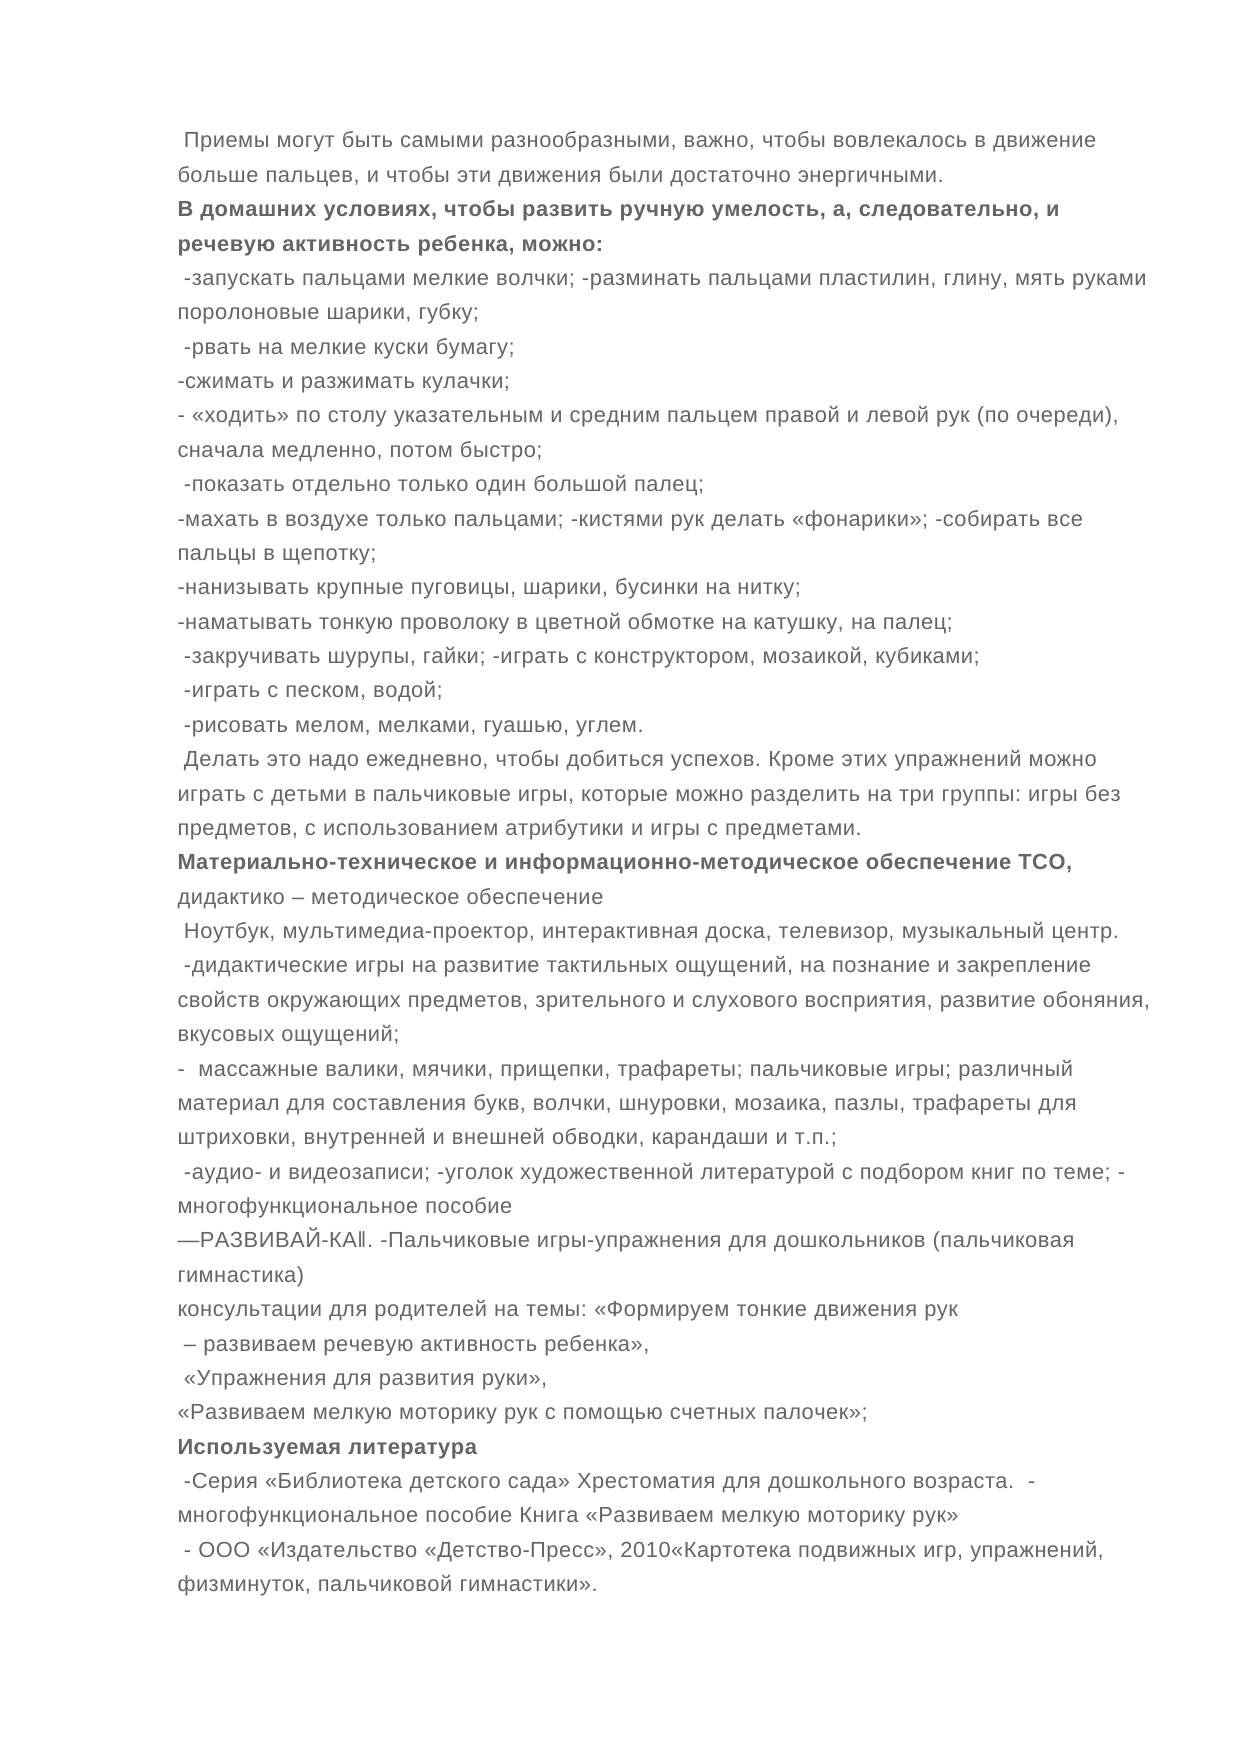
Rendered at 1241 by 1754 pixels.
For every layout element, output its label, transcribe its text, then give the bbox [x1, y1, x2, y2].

text В домашних условиях, чтобы развить ручную умелость, а, следовательно, и речевую активность ребенка, можно: [177, 187, 1152, 256]
text -закручивать шурупы, гайки; -играть с конструктором, мозаикой, кубиками; [177, 634, 1152, 668]
text - «ходить» по столу указательным и средним пальцем правой и левой рук (по очереди), сначала медленно, потом быстро; [177, 393, 1152, 462]
text «Упражнения для развития руки», [177, 1356, 1152, 1390]
text - ООО «Издательство «Детство-Пресс», 2010«Картотека подвижных игр, упражнений, физминуток, пальчиковой гимнастики». [177, 1527, 1152, 1596]
text -Серия «Библиотека детского сада» Хрестоматия для дошкольного возраста. - многофункциональное пособие Книга «Развиваем мелкую моторику рук» [177, 1459, 1152, 1527]
text -показать отдельно только один большой палец; [177, 462, 1152, 496]
text -нанизывать крупные пуговицы, шарики, бусинки на нитку; [177, 565, 1152, 599]
text -играть с песком, водой; [177, 668, 1152, 702]
text -махать в воздухе только пальцами; -кистями рук делать «фонарики»; -собирать все пальцы в щепотку; [177, 496, 1152, 565]
text Ноутбук, мультимедиа-проектор, интерактивная доска, телевизор, музыкальный центр. [177, 909, 1152, 943]
text – развиваем речевую активность ребенка», [177, 1321, 1152, 1356]
text Приемы могут быть самыми разнообразными, важно, чтобы вовлекалось в движение больше пальцев, и чтобы эти движения были достаточно энергичными. [177, 118, 1152, 187]
text Используемая литература [177, 1424, 1152, 1459]
text «Развиваем мелкую моторику рук с помощью счетных палочек»; [177, 1390, 1152, 1424]
text -аудио- и видеозаписи; -уголок художественной литературой с подбором книг по теме; - многофункциональное пособие [177, 1149, 1152, 1218]
text консультации для родителей на темы: «Формируем тонкие движения рук [177, 1287, 1152, 1321]
text -наматывать тонкую проволоку в цветной обмотке на катушку, на палец; [177, 599, 1152, 634]
text - массажные валики, мячики, прищепки, трафареты; пальчиковые игры; различный материал для составления букв, волчки, шнуровки, мозаика, пазлы, трафареты для штриховки, внутренней и внешней обводки, карандаши и т.п.; [177, 1046, 1152, 1149]
text ―РАЗВИВАЙ-КА‖. -Пальчиковые игры-упражнения для дошкольников (пальчиковая гимнастика) [177, 1218, 1152, 1287]
text -дидактические игры на развитие тактильных ощущений, на познание и закрепление свойств окружающих предметов, зрительного и слухового восприятия, развитие обоняния, вкусовых ощущений; [177, 943, 1152, 1046]
text Делать это надо ежедневно, чтобы добиться успехов. Кроме этих упражнений можно играть с детьми в пальчиковые игры, которые можно разделить на три группы: игры без предметов, с использованием атрибутики и игры с предметами. [177, 737, 1152, 840]
text -рисовать мелом, мелками, гуашью, углем. [177, 702, 1152, 737]
text -рвать на мелкие куски бумагу; [177, 324, 1152, 359]
text Материально-техническое и информационно-методическое обеспечение ТСО, дидактико – методическое обеспечение [177, 840, 1152, 909]
text -сжимать и разжимать кулачки; [177, 359, 1152, 393]
text -запускать пальцами мелкие волчки; -разминать пальцами пластилин, глину, мять руками поролоновые шарики, губку; [177, 256, 1152, 324]
